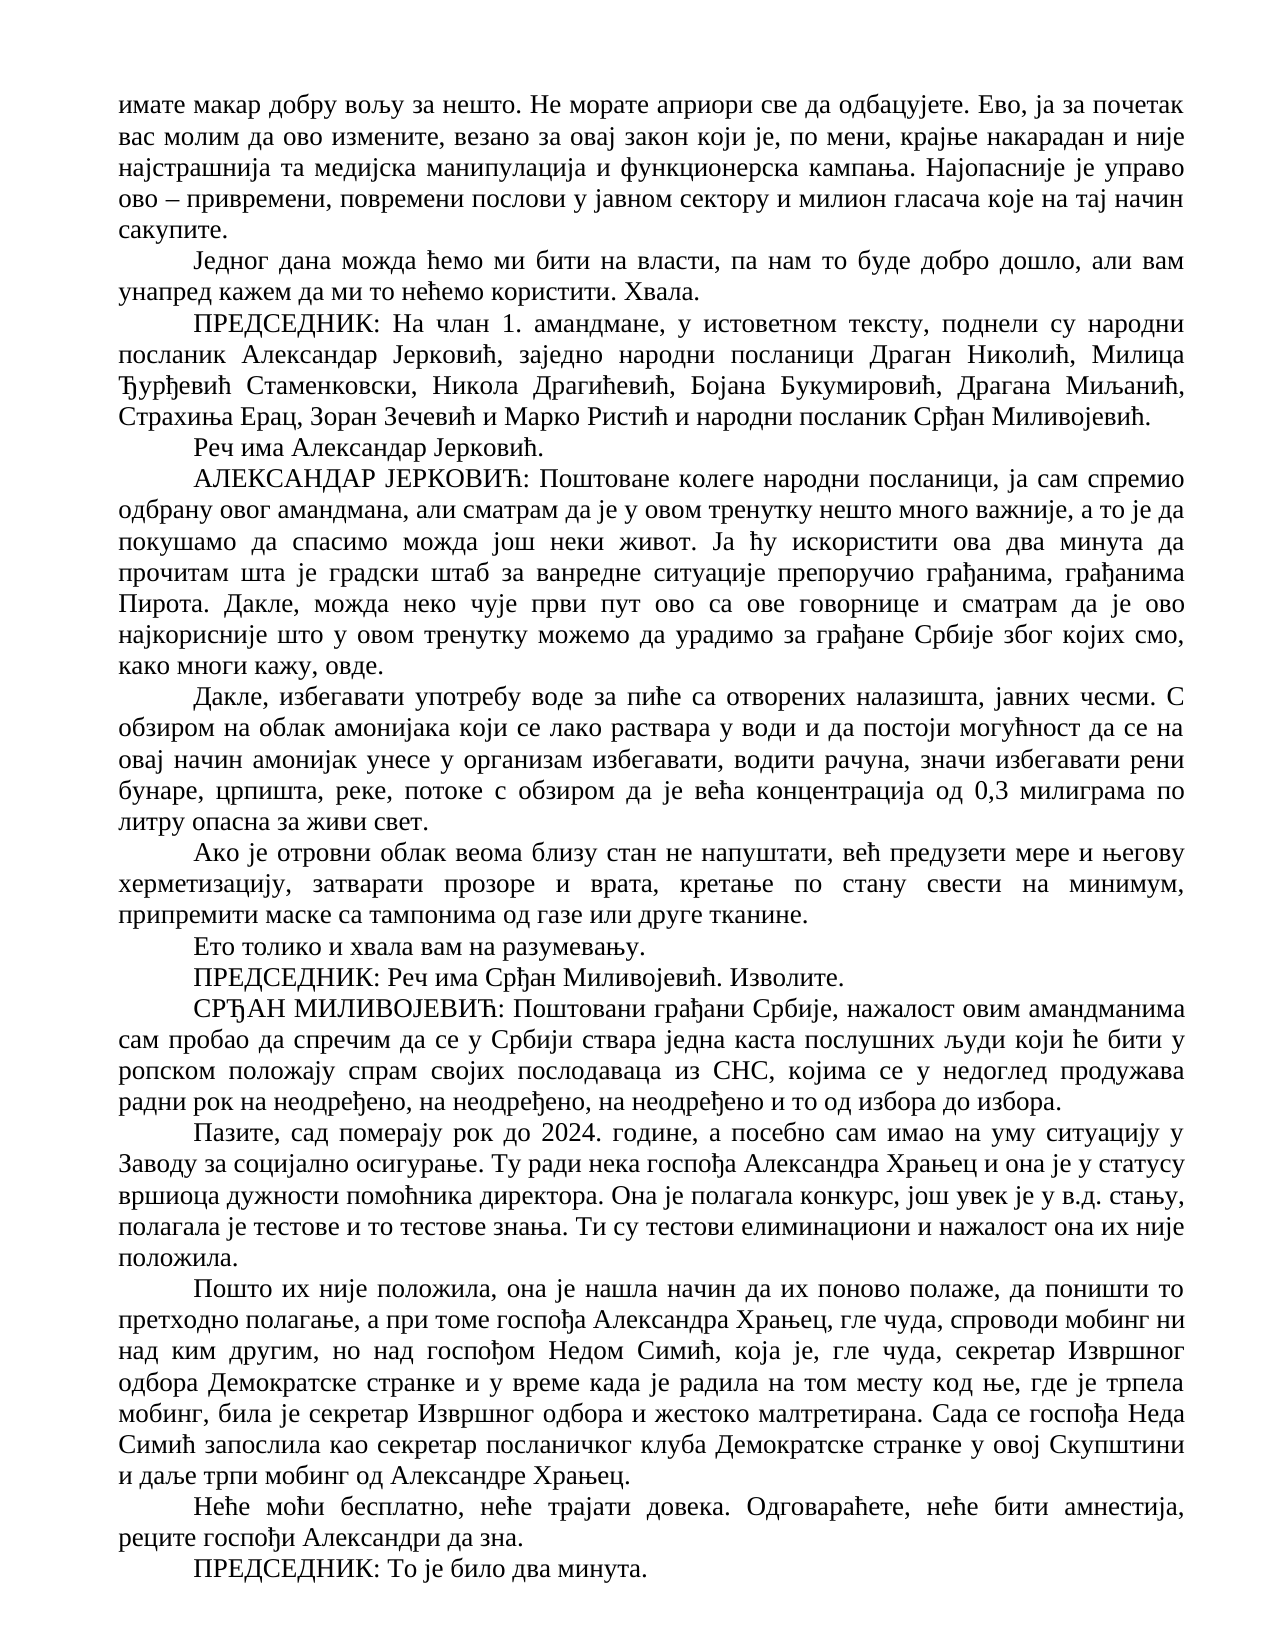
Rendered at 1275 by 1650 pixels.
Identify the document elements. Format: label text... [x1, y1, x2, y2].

text Неће моћи бесплатно, неће трајати довека. Одговараћете, неће бити амнестија, реците госпођи Александри да зна. [118, 1490, 1186, 1552]
text Ако је отровни облак веома близу стан не напуштати, већ предузети мере и његову херметизацију, затварати прозоре и врата, кретање по стану свести на минимум, припремити маске са тампонима од газе или друге тканине. [118, 836, 1186, 929]
text ПРЕДСЕДНИК: Реч има Срђан Миливојевић. Изволите. [118, 961, 1186, 992]
text Ето толико и хвала вам на разумевању. [118, 929, 1186, 961]
text ПРЕДСЕДНИК: То је било два минута. [118, 1552, 1186, 1584]
text Реч има Александар Јерковић. [118, 431, 1186, 462]
text СРЂАН МИЛИВОЈЕВИЋ: Поштовани грађани Србије, нажалост овим амандманима сам пробао да спречим да се у Србији ствара једна каста послушних људи који ће бити у ропском положају спрам својих послодаваца из СНС, којима се у недоглед продужава радни рок на неодређено, на неодређено, на неодређено и то од избора до избора. [118, 992, 1186, 1116]
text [118, 89, 1186, 244]
text АЛЕКСАНДАР ЈЕРКОВИЋ: Поштоване колеге народни посланици, ја сам спремио одбрану овог амандмана, али сматрам да је у овом тренутку нешто много важније, а то је да покушамо да спасимо можда још неки живот. Ја ћу искористити ова два минута да прочитам шта је градски штаб за ванредне ситуације препоручио грађанима, грађанима Пирота. Дакле, можда неко чује први пут ово са ове говорнице и сматрам да је ово најкорисније што у овом тренутку можемо да урадимо за грађане Србије због којих смо, како многи кажу, овде. [118, 462, 1186, 680]
text ПРЕДСЕДНИК: На члан 1. амандмане, у истоветном тексту, поднели су народни посланик Александар Јерковић, заједно народни посланици Драган Николић, Милица Ђурђевић Стаменковски, Никола Драгићевић, Бојана Букумировић, Драгана Миљанић, Страхиња Ерац, Зоран Зечевић и Марко Ристић и народни посланик Срђан Миливојевић. [118, 307, 1186, 431]
text Једног дана можда ћемо ми бити на власти, па нам то буде добро дошло, али вам унапред кажем да ми то нећемо користити. Хвала. [118, 244, 1186, 307]
text Дакле, избегавати употребу воде за пиће са отворених налазишта, јавних чесми. С обзиром на облак амонијака који се лако раствара у води и да постоји могућност да се на овај начин амонијак унесе у организам избегавати, водити рачуна, значи избегавати рени бунаре, црпишта, реке, потоке с обзиром да је већа концентрација од 0,3 милиграма по литру опасна за живи свет. [118, 680, 1186, 836]
text Пазите, сад померају рок до 2024. године, а посебно сам имао на уму ситуацију у Заводу за социјално осигурање. Ту ради нека госпођа Александра Храњец и она је у статусу вршиоца дужности помоћника директора. Она је полагала конкурс, још увек је у в.д. стању, полагала је тестове и то тестове знања. Ти су тестови елиминациони и нажалост она их није положила. [118, 1116, 1186, 1272]
text Пошто их није положила, она је нашла начин да их поново полаже, да поништи то претходно полагање, а при томе госпођа Александра Храњец, гле чуда, спроводи мобинг ни над ким другим, но над госпођом Недом Симић, која је, гле чуда, секретар Извршног одбора Демократске странке и у време када је радила на том месту код ње, где је трпела мобинг, била је секретар Извршног одбора и жестоко малтретирана. Сада се госпођа Неда Симић запослила као секретар посланичког клуба Демократске странке у овој Скупштини и даље трпи мобинг од Александре Храњец. [118, 1272, 1186, 1490]
